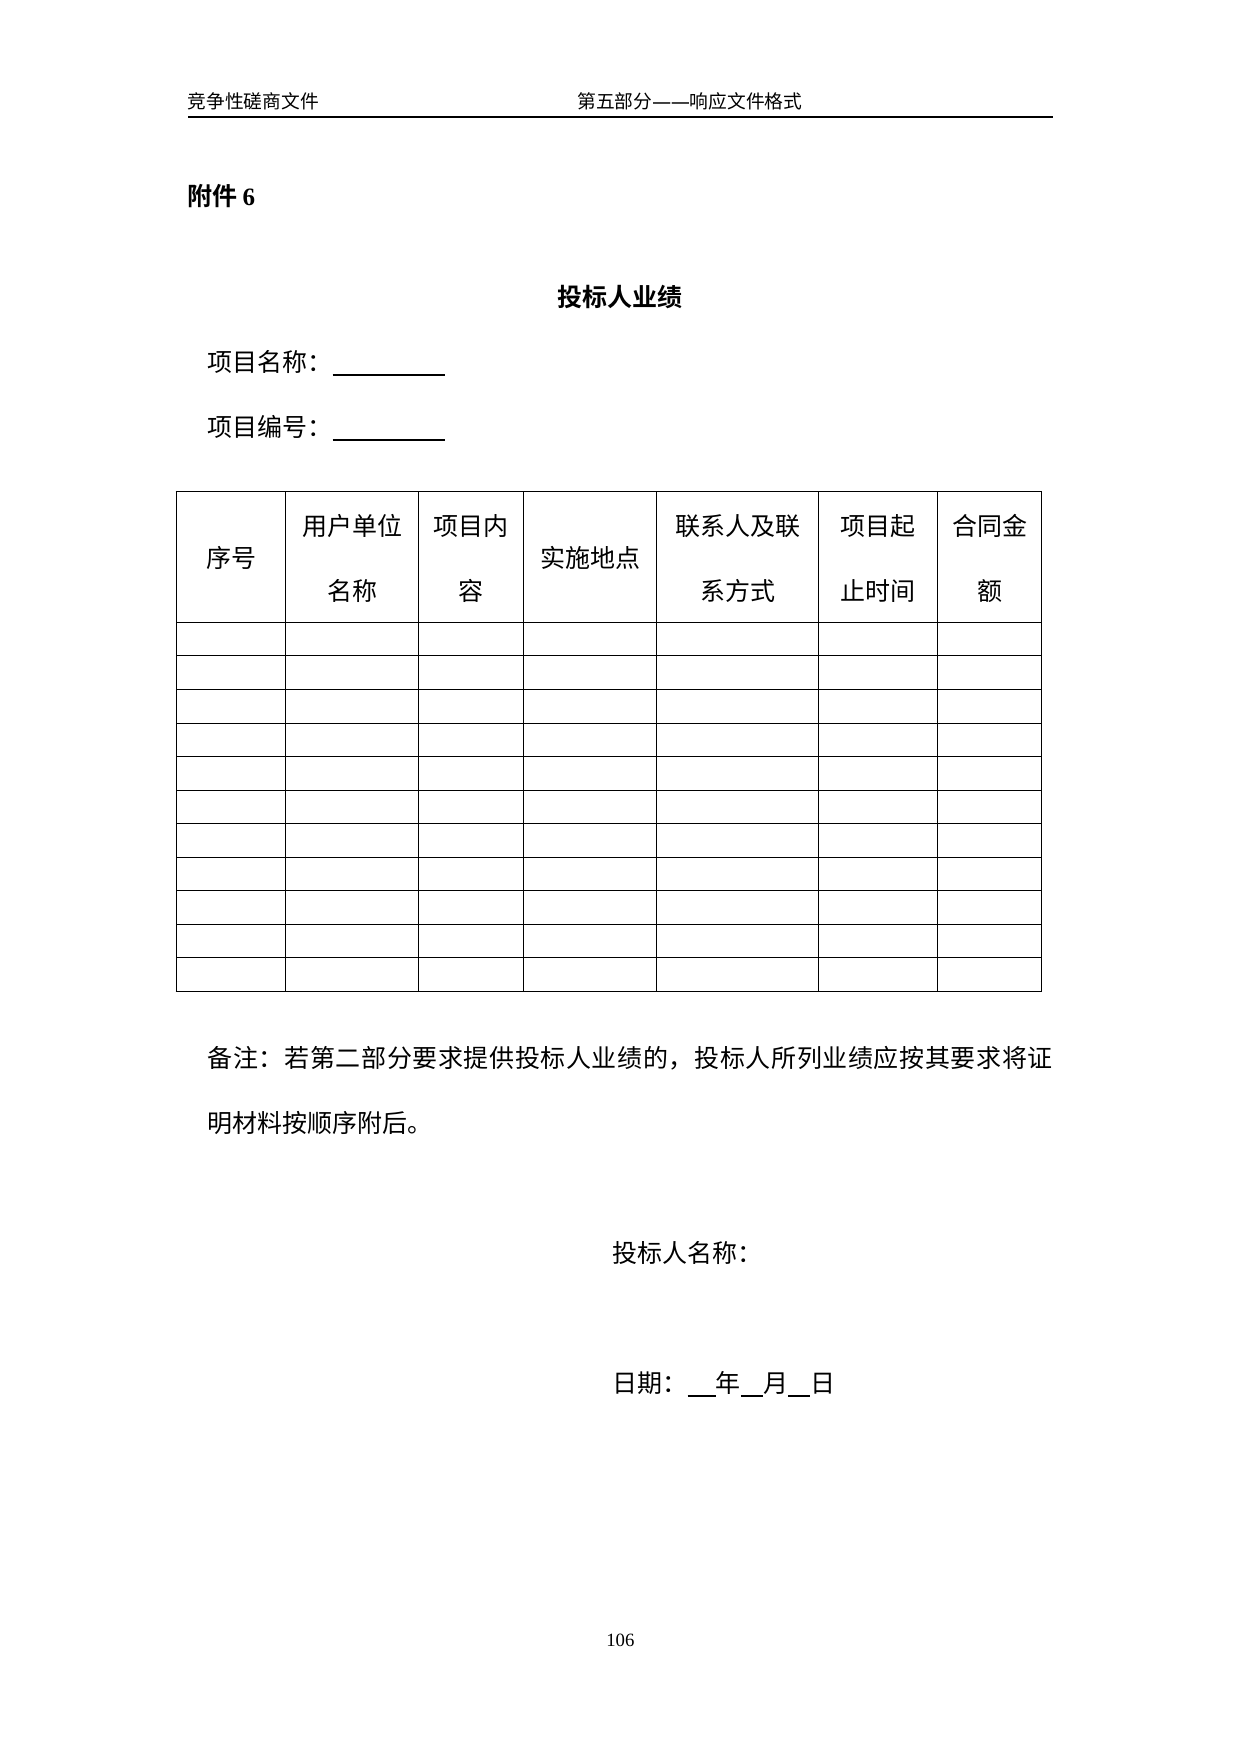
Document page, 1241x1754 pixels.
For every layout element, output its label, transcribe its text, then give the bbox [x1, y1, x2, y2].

table_cell [286, 690, 418, 722]
table_cell [938, 858, 1041, 890]
table_cell [177, 623, 285, 655]
text 日期： 年 月 日 [187, 1349, 1053, 1414]
table_cell [524, 623, 656, 655]
table_cell [177, 656, 285, 689]
table_cell [819, 824, 937, 857]
table_cell [419, 958, 523, 991]
table_cell [819, 623, 937, 655]
table_cell [524, 791, 656, 823]
text 投标人业绩 [187, 263, 1053, 328]
table_cell [419, 623, 523, 655]
text 项目名称： [207, 328, 1053, 393]
table_cell [524, 925, 656, 957]
table_header 项目内容 [419, 492, 523, 622]
table_cell [657, 690, 818, 722]
table_cell [819, 958, 937, 991]
table_cell [419, 858, 523, 890]
table_cell [177, 724, 285, 756]
table_cell [524, 824, 656, 857]
table_cell [819, 690, 937, 722]
table_cell [938, 824, 1041, 857]
table_cell [938, 690, 1041, 722]
table_cell [286, 791, 418, 823]
table_cell [419, 656, 523, 689]
table_cell [286, 891, 418, 924]
table_cell [524, 690, 656, 722]
table_header 用户单位名称 [286, 492, 418, 622]
table_header 实施地点 [524, 492, 656, 622]
table_header 合同金额 [938, 492, 1041, 622]
table_cell [286, 623, 418, 655]
table_cell [524, 757, 656, 789]
table_cell [938, 724, 1041, 756]
table_cell [286, 724, 418, 756]
table_cell [657, 891, 818, 924]
table_cell [524, 724, 656, 756]
table_cell [657, 858, 818, 890]
table_cell [177, 958, 285, 991]
table_cell [938, 656, 1041, 689]
table_cell [177, 925, 285, 957]
table_cell [177, 757, 285, 789]
table_cell [286, 858, 418, 890]
table_cell [938, 891, 1041, 924]
table_cell [177, 858, 285, 890]
table_cell [938, 757, 1041, 789]
table_cell [938, 623, 1041, 655]
table_cell [938, 925, 1041, 957]
table_cell [419, 724, 523, 756]
table_cell [819, 757, 937, 789]
table_cell [657, 824, 818, 857]
table_cell [819, 858, 937, 890]
text 投标人名称： [187, 1219, 1053, 1284]
table_cell [657, 724, 818, 756]
table_cell [657, 925, 818, 957]
table_cell [177, 824, 285, 857]
table_cell [419, 791, 523, 823]
text 备注：若第二部分要求提供投标人业绩的，投标人所列业绩应按其要求将证明材料按顺序附后。 [207, 1024, 1053, 1154]
table_cell [419, 925, 523, 957]
table_cell [286, 656, 418, 689]
table_cell [286, 824, 418, 857]
table_cell [657, 757, 818, 789]
table_cell [419, 757, 523, 789]
table_cell [819, 656, 937, 689]
table_cell [286, 925, 418, 957]
table_cell [819, 925, 937, 957]
table_cell [819, 724, 937, 756]
table_header 联系人及联系方式 [657, 492, 818, 622]
table_cell [938, 958, 1041, 991]
table_cell [657, 958, 818, 991]
text 附件6 [187, 162, 1053, 227]
table_cell [657, 623, 818, 655]
table_cell [177, 891, 285, 924]
table_cell [524, 958, 656, 991]
table_cell [938, 791, 1041, 823]
table_cell [286, 757, 418, 789]
table_cell [177, 690, 285, 722]
table_cell [657, 656, 818, 689]
table_cell [657, 791, 818, 823]
table_cell [819, 791, 937, 823]
text 项目编号： [207, 393, 1053, 458]
table_cell [524, 656, 656, 689]
table_cell [419, 690, 523, 722]
table_cell [177, 791, 285, 823]
table_cell [419, 824, 523, 857]
table_cell [524, 858, 656, 890]
table_cell [524, 891, 656, 924]
table_cell [286, 958, 418, 991]
table_cell [419, 891, 523, 924]
table_header 序号 [177, 492, 285, 622]
table_header 项目起止时间 [819, 492, 937, 622]
table_cell [819, 891, 937, 924]
